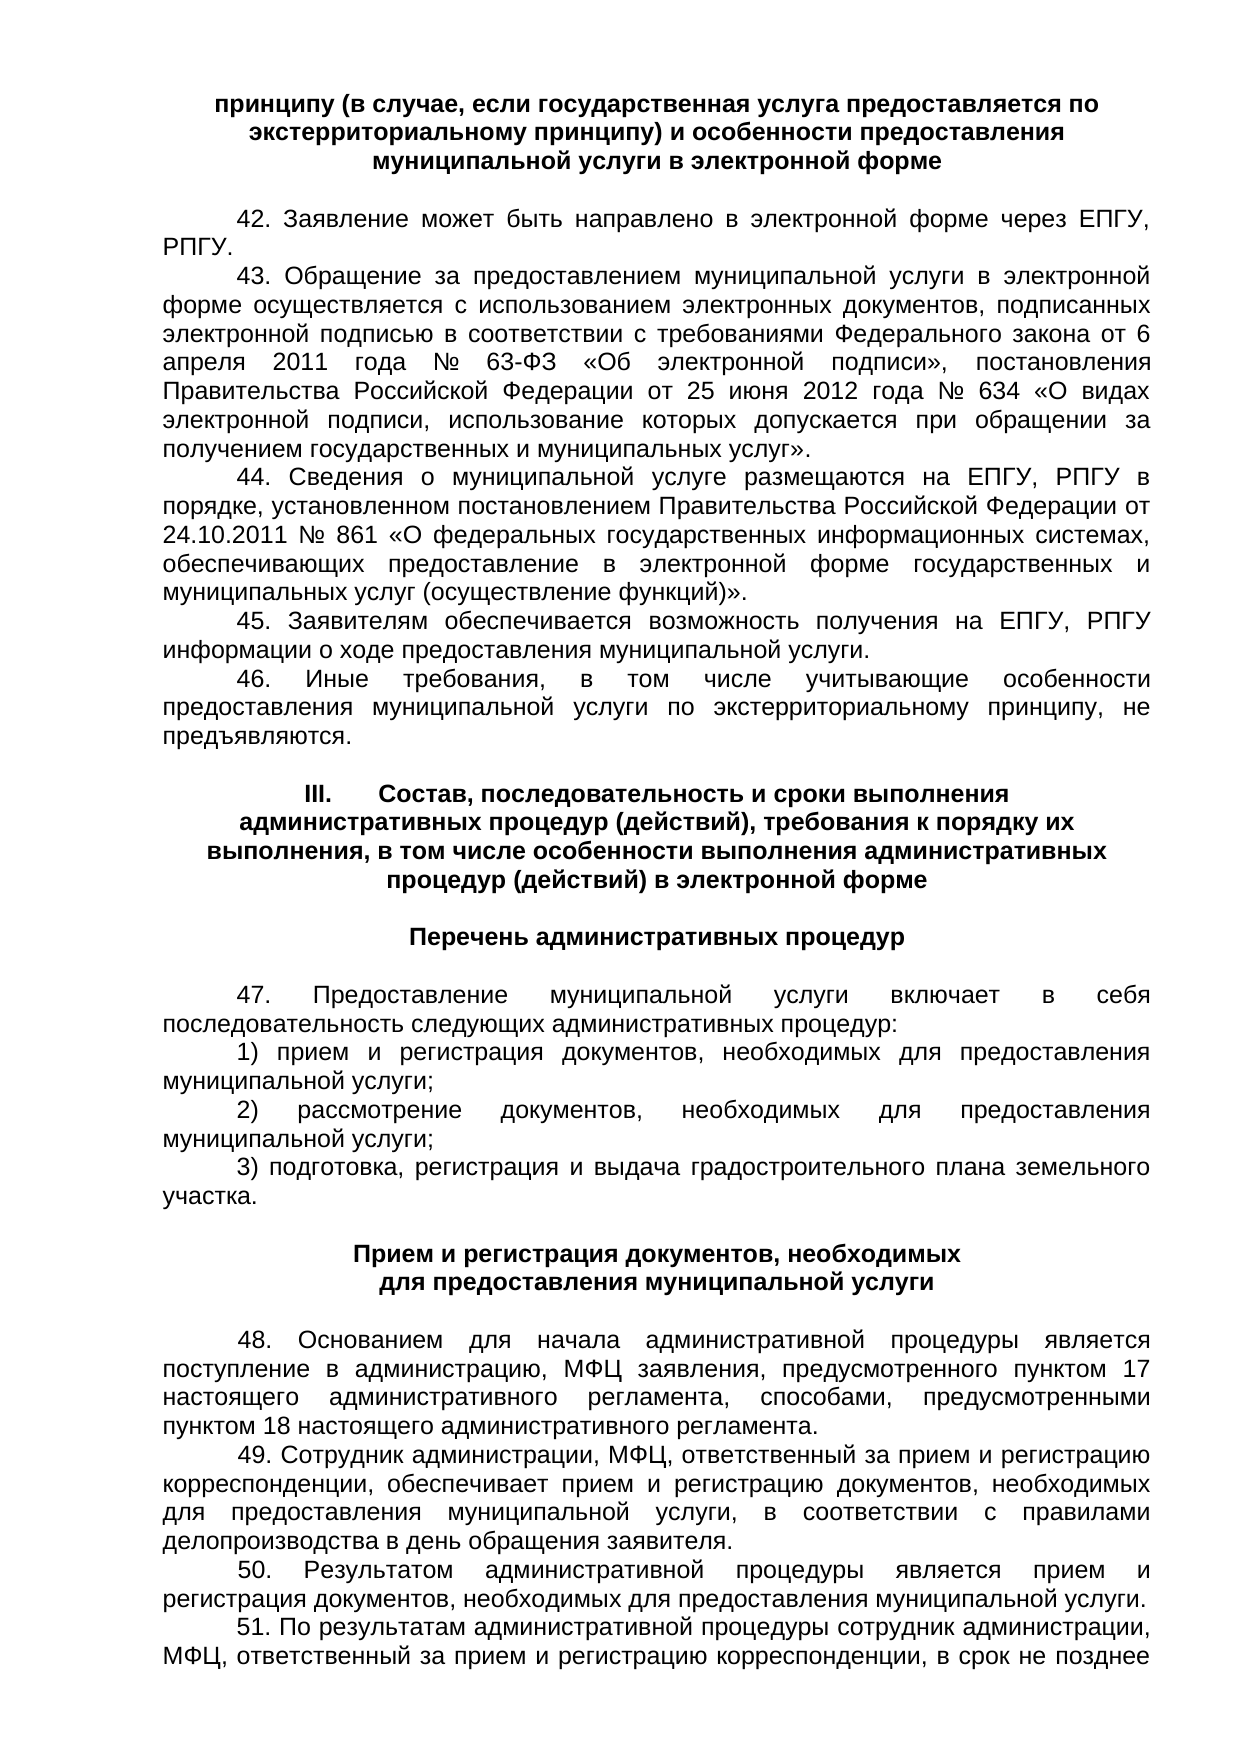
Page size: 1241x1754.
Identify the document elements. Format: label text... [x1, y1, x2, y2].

text 50. Результатом административной процедуры является прием и регистрация документов, необходимых для предоставления муниципальной услуги. [162, 1555, 1152, 1612]
text принципу (в случае, если государственная услуга предоставляется по экстерриториальному принципу) и особенности предоставления муниципальной услуги в электронной форме [162, 89, 1152, 175]
text 47. Предоставление муниципальной услуги включает в себя последовательность следующих административных процедур: [162, 980, 1152, 1037]
text 42. Заявление может быть направлено в электронной форме через ЕПГУ, РПГУ. [162, 204, 1152, 261]
text 2) рассмотрение документов, необходимых для предоставления муниципальной услуги; [162, 1095, 1152, 1152]
text 1) прием и регистрация документов, необходимых для предоставления муниципальной услуги; [162, 1037, 1152, 1095]
text для предоставления муниципальной услуги [162, 1267, 1152, 1296]
text 46. Иные требования, в том числе учитывающие особенности предоставления муниципальной услуги по экстерриториальному принципу, не предъявляются. [162, 664, 1152, 750]
text выполнения, в том числе особенности выполнения административных процедур (действий) в электронной форме [162, 836, 1152, 894]
text 48. Основанием для начала административной процедуры является поступление в администрацию, МФЦ заявления, предусмотренного пунктом 17 настоящего административного регламента, способами, предусмотренными пунктом 18 настоящего административного регламента. [162, 1325, 1152, 1440]
text Прием и регистрация документов, необходимых [162, 1239, 1152, 1267]
text административных процедур (действий), требования к порядку их [162, 807, 1152, 836]
text 3) подготовка, регистрация и выдача градостроительного плана земельного участка. [162, 1152, 1152, 1210]
text 44. Сведения о муниципальной услуге размещаются на ЕПГУ, РПГУ в порядке, установленном постановлением Правительства Российской Федерации от 24.10.2011 № 861 «О федеральных государственных информационных системах, обеспечивающих предоставление в электронной форме государственных и муниципальных услуг (осуществление функций)». [162, 462, 1152, 606]
text 49. Сотрудник администрации, МФЦ, ответственный за прием и регистрацию корреспонденции, обеспечивает прием и регистрацию документов, необходимых для предоставления муниципальной услуги, в соответствии с правилами делопроизводства в день обращения заявителя. [162, 1440, 1152, 1555]
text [162, 1612, 1152, 1670]
text 43. Обращение за предоставлением муниципальной услуги в электронной форме осуществляется с использованием электронных документов, подписанных электронной подписью в соответствии с требованиями Федерального закона от 6 апреля 2011 года № 63-ФЗ «Об электронной подписи», постановления Правительства Российской Федерации от 25 июня 2012 года № 634 «О видах электронной подписи, использование которых допускается при обращении за получением государственных и муниципальных услуг». [162, 261, 1152, 462]
list Состав, последовательность и сроки выполнения [162, 779, 1152, 807]
text Перечень административных процедур [162, 922, 1152, 951]
text 45. Заявителям обеспечивается возможность получения на ЕПГУ, РПГУ информации о ходе предоставления муниципальной услуги. [162, 606, 1152, 664]
